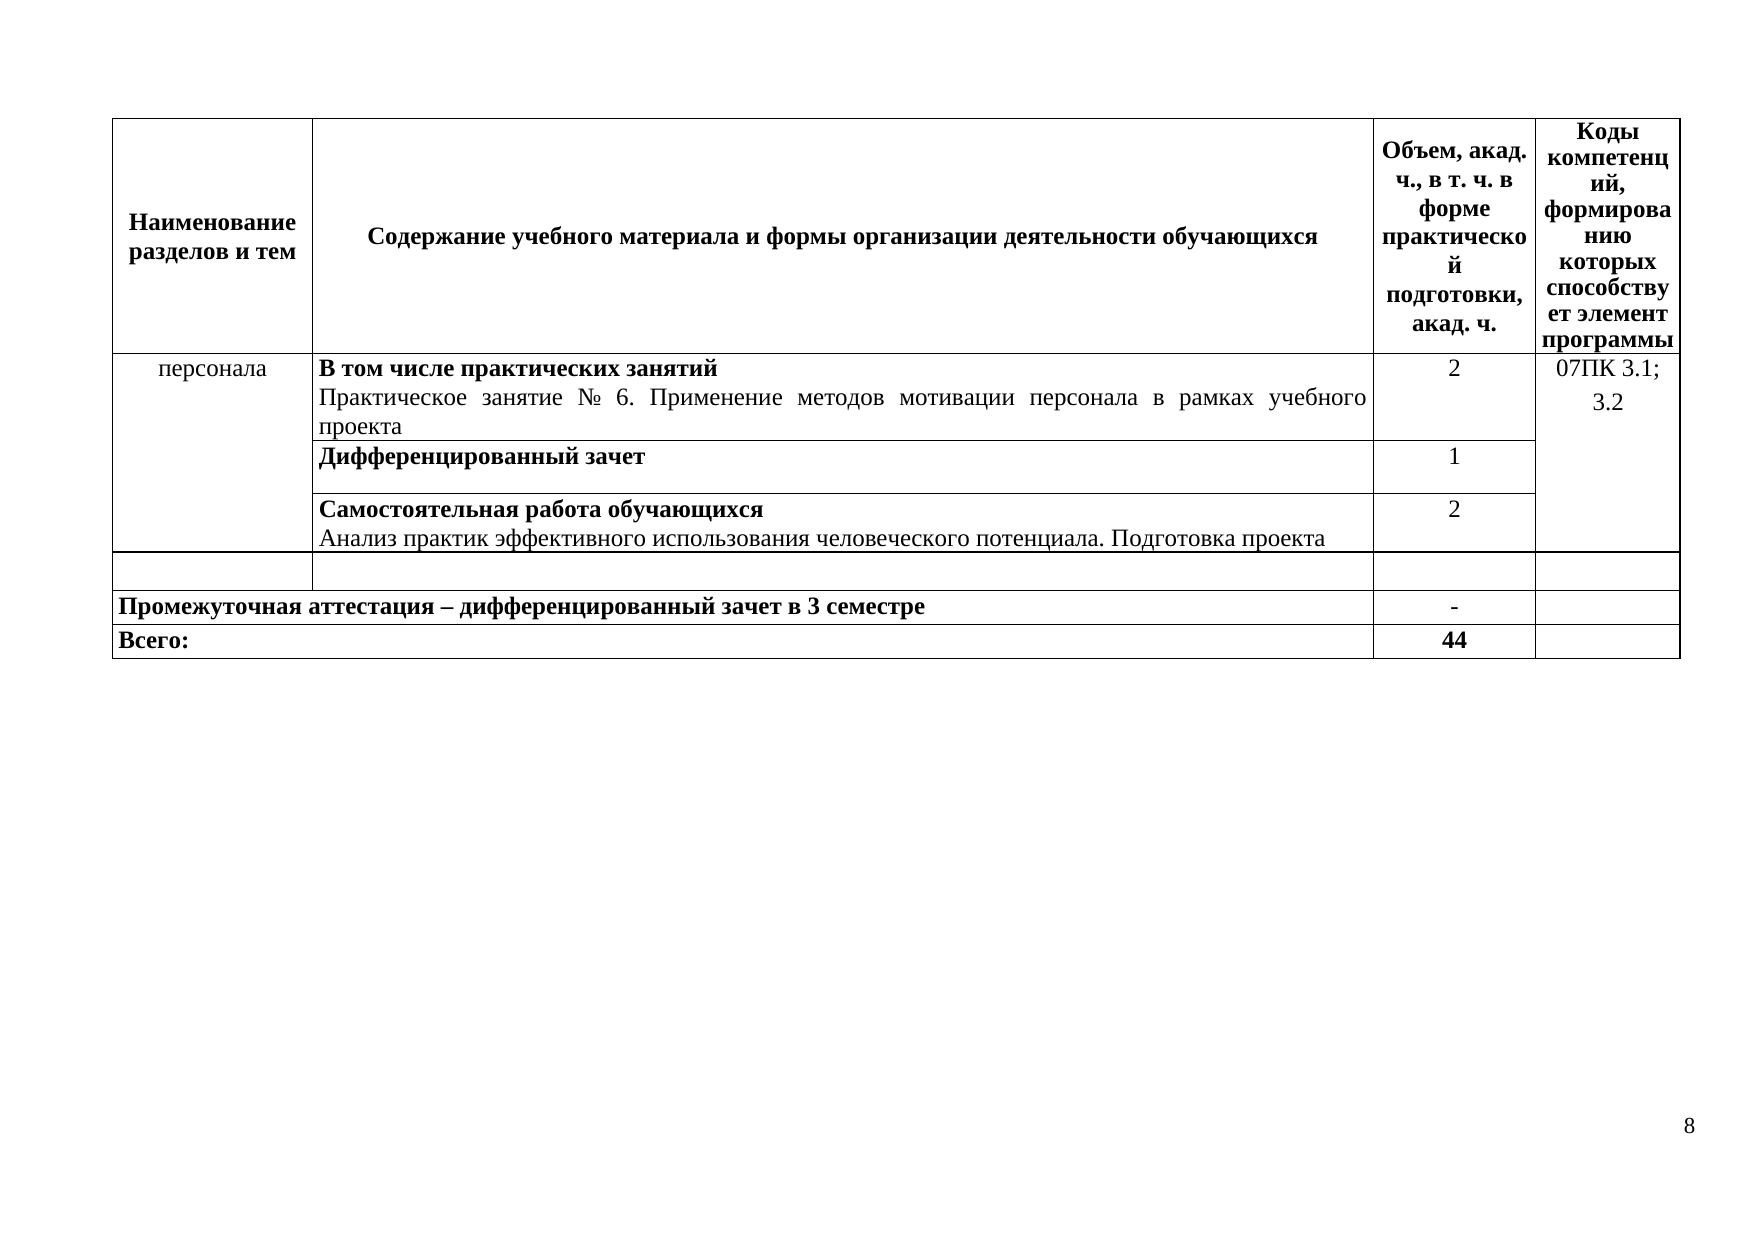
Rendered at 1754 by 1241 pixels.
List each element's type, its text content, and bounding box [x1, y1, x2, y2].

table_cell В том числе практических занятий Практическое занятие № 6. Применение методов мотивации персонала в рамках учебного проекта [313, 354, 1373, 440]
table_cell [1374, 553, 1535, 590]
table_cell Самостоятельная работа обучающихся Анализ практик эффективного использования человеческого потенциала. Подготовка проекта [313, 494, 1373, 551]
table_cell [1536, 625, 1679, 658]
table_cell [1536, 591, 1679, 624]
table_cell [1536, 553, 1679, 590]
table_cell 44 [1374, 625, 1535, 658]
table_cell 2 [1374, 354, 1535, 440]
table_header Содержание учебного материала и формы организации деятельности обучающихся [313, 119, 1373, 352]
table_header Наименование разделов и тем [113, 119, 312, 352]
table_cell Дифференцированный зачет [313, 441, 1373, 493]
table_cell [313, 553, 1373, 590]
table_cell Промежуточная аттестация – дифференцированный зачет в 3 семестре [113, 591, 1373, 624]
table_cell Всего: [113, 625, 1373, 658]
table_header Объем, акад. ч., в т. ч. в форме практической подготовки, акад. ч. [1374, 119, 1535, 352]
table_cell [113, 553, 312, 590]
table_cell 1 [1374, 441, 1535, 493]
table_header Коды компетенций, формированию которых способствует элемент программы [1536, 119, 1679, 352]
table_cell 2 [1374, 494, 1535, 551]
table_cell - [1374, 591, 1535, 624]
